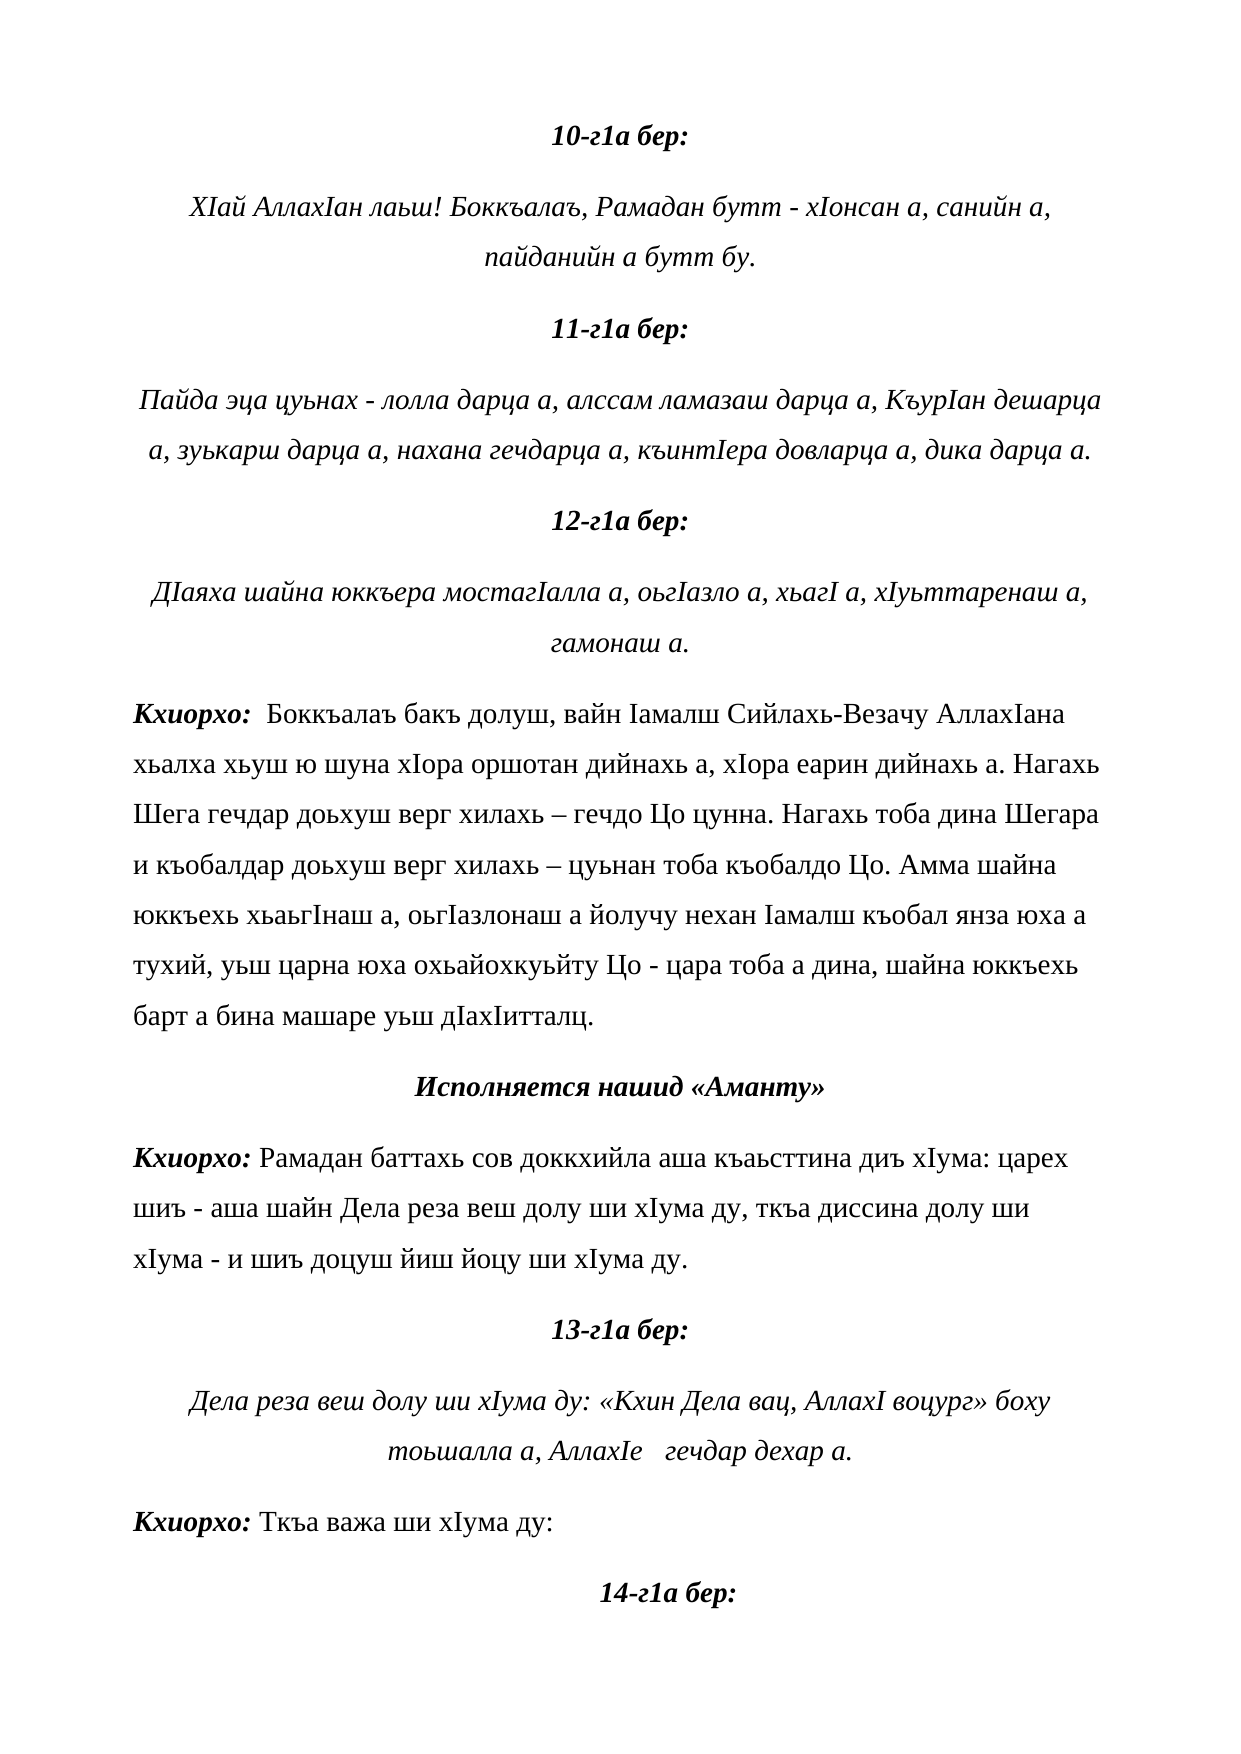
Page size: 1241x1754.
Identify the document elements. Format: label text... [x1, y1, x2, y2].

text 14-г1а бер: [118, 1576, 1107, 1609]
text Исполняется нашид «Аманту» [133, 1069, 1107, 1102]
text Кхиорхо: Ткъа важа ши хIума ду: [133, 1504, 1107, 1538]
text Пайда эца цуьнах - лолла дарца а, алссам ламазаш дарца а, КъурIан дешарца а, зуькарш дарца а, нахана гечдарца а, къинтIера довларца а, дика дарца а. [133, 382, 1107, 466]
text Кхиорхо: Рамадан баттахь сов доккхийла аша къаьсттина диъ хIума: царех шиъ - аша шайн Дела реза веш долу ши хIума ду, ткъа диссина долу ши хIума - и шиъ доцуш йиш йоцу ши хIума ду. [133, 1140, 1107, 1274]
text Дела реза веш долу ши хIума ду: «Кхин Дела вац, АллахI воцург» боху тоьшалла а, АллахIе гечдар дехар а. [133, 1383, 1107, 1467]
text 12-г1а бер: [133, 503, 1107, 537]
text Кхиорхо: Боккъалаъ бакъ долуш, вайн Iамалш Сийлахь-Везачу АллахIана хьалха хьуш ю шуна хIора оршотан дийнахь а, хIора еарин дийнахь а. Нагахь Шега гечдар доьхуш верг хилахь – гечдо Цо цунна. Нагахь тоба дина Шегара и къобалдар доьхуш верг хилахь – цуьнан тоба къобалдо Цо. Амма шайна юккъехь хьаьгIнаш а, оьгIазлонаш а йолучу нехан Iамалш къобал янза юха а тухий, уьш царна юха охьайохкуьйту Цо - цара тоба а дина, шайна юккъехь барт а бина машаре уьш дIахIитталц. [133, 696, 1107, 1031]
text ХIай АллахIан лаьш! Боккъалаъ, Рамадан бутт - хIонсан а, санийн а, пайданийн а бутт бу. [133, 189, 1107, 273]
text 10-г1а бер: [133, 118, 1107, 152]
text 11-г1а бер: [133, 311, 1107, 344]
text ДIаяха шайна юккъера мостагIалла а, оьгIазло а, хьагI а, хIуьттаренаш а, гамонаш а. [133, 574, 1107, 658]
text 13-г1а бер: [133, 1312, 1107, 1345]
